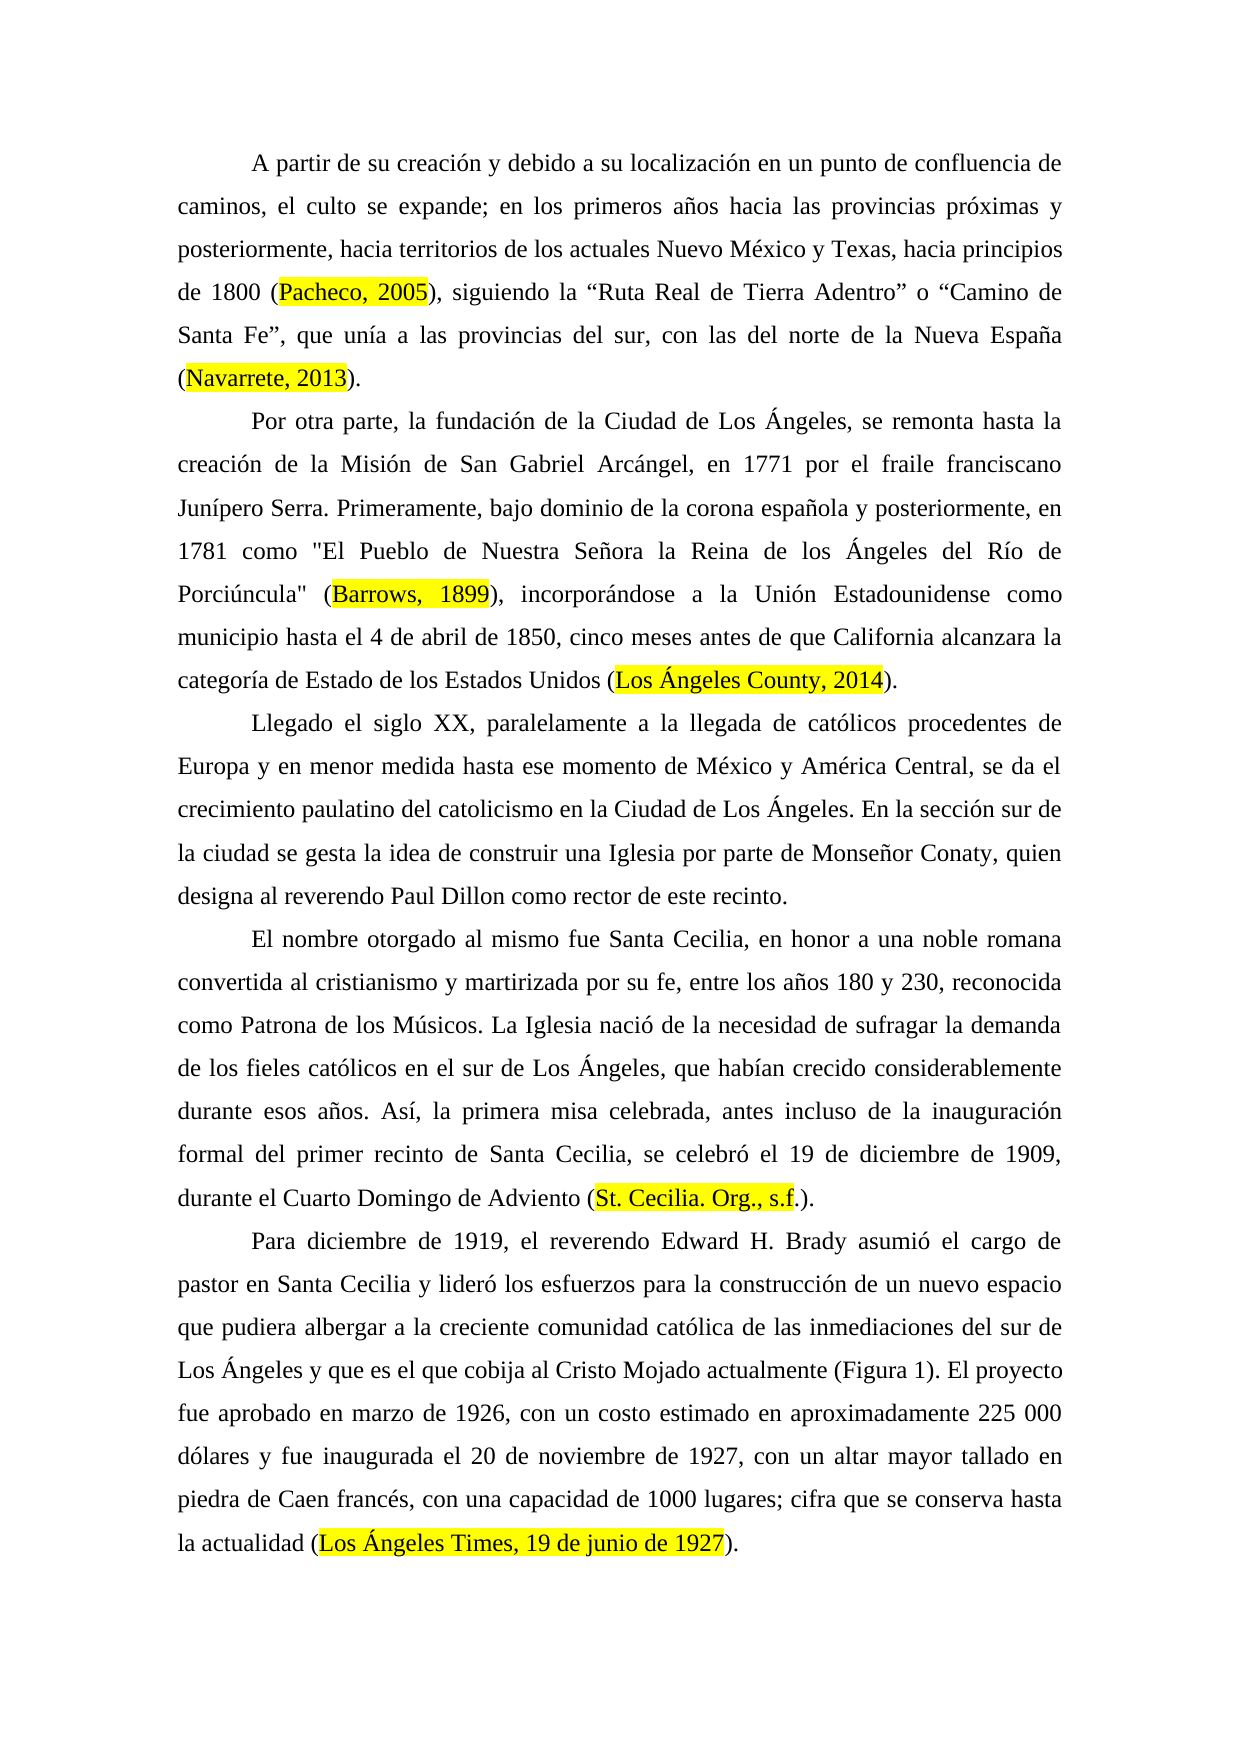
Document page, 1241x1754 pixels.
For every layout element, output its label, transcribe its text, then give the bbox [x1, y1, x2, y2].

text El nombre otorgado al mismo fue Santa Cecilia, en honor a una noble romana convertida al cristianismo y martirizada por su fe, entre los años 180 y 230, reconocida como Patrona de los Músicos. La Iglesia nació de la necesidad de sufragar la demanda de los fieles católicos en el sur de Los Ángeles, que habían crecido considerablemente durante esos años. Así, la primera misa celebrada, antes incluso de la inauguración formal del primer recinto de Santa Cecilia, se celebró el 19 de diciembre de 1909, durante el Cuarto Domingo de Adviento (St. Cecilia. Org., s.f.). [177, 924, 1063, 1211]
text Por otra parte, la fundación de la Ciudad de Los Ángeles, se remonta hasta la creación de la Misión de San Gabriel Arcángel, en 1771 por el fraile franciscano Junípero Serra. Primeramente, bajo dominio de la corona española y posteriormente, en 1781 como "El Pueblo de Nuestra Señora la Reina de los Ángeles del Río de Porciúncula" (Barrows, 1899), incorporándose a la Unión Estadounidense como municipio hasta el 4 de abril de 1850, cinco meses antes de que California alcanzara la categoría de Estado de los Estados Unidos (Los Ángeles County, 2014). [177, 406, 1063, 694]
text Llegado el siglo XX, paralelamente a la llegada de católicos procedentes de Europa y en menor medida hasta ese momento de México y América Central, se da el crecimiento paulatino del catolicismo en la Ciudad de Los Ángeles. En la sección sur de la ciudad se gesta la idea de construir una Iglesia por parte de Monseñor Conaty, quien designa al reverendo Paul Dillon como rector de este recinto. [177, 708, 1063, 909]
text A partir de su creación y debido a su localización en un punto de confluencia de caminos, el culto se expande; en los primeros años hacia las provincias próximas y posteriormente, hacia territorios de los actuales Nuevo México y Texas, hacia principios de 1800 (Pacheco, 2005), siguiendo la “Ruta Real de Tierra Adentro” o “Camino de Santa Fe”, que unía a las provincias del sur, con las del norte de la Nueva España (Navarrete, 2013). [177, 148, 1063, 392]
text Para diciembre de 1919, el reverendo Edward H. Brady asumió el cargo de pastor en Santa Cecilia y lideró los esfuerzos para la construcción de un nuevo espacio que pudiera albergar a la creciente comunidad católica de las inmediaciones del sur de Los Ángeles y que es el que cobija al Cristo Mojado actualmente (Figura 1). El proyecto fue aprobado en marzo de 1926, con un costo estimado en aproximadamente 225 000 dólares y fue inaugurada el 20 de noviembre de 1927, con un altar mayor tallado en piedra de Caen francés, con una capacidad de 1000 lugares; cifra que se conserva hasta la actualidad (Los Ángeles Times, 19 de junio de 1927). [177, 1226, 1063, 1556]
